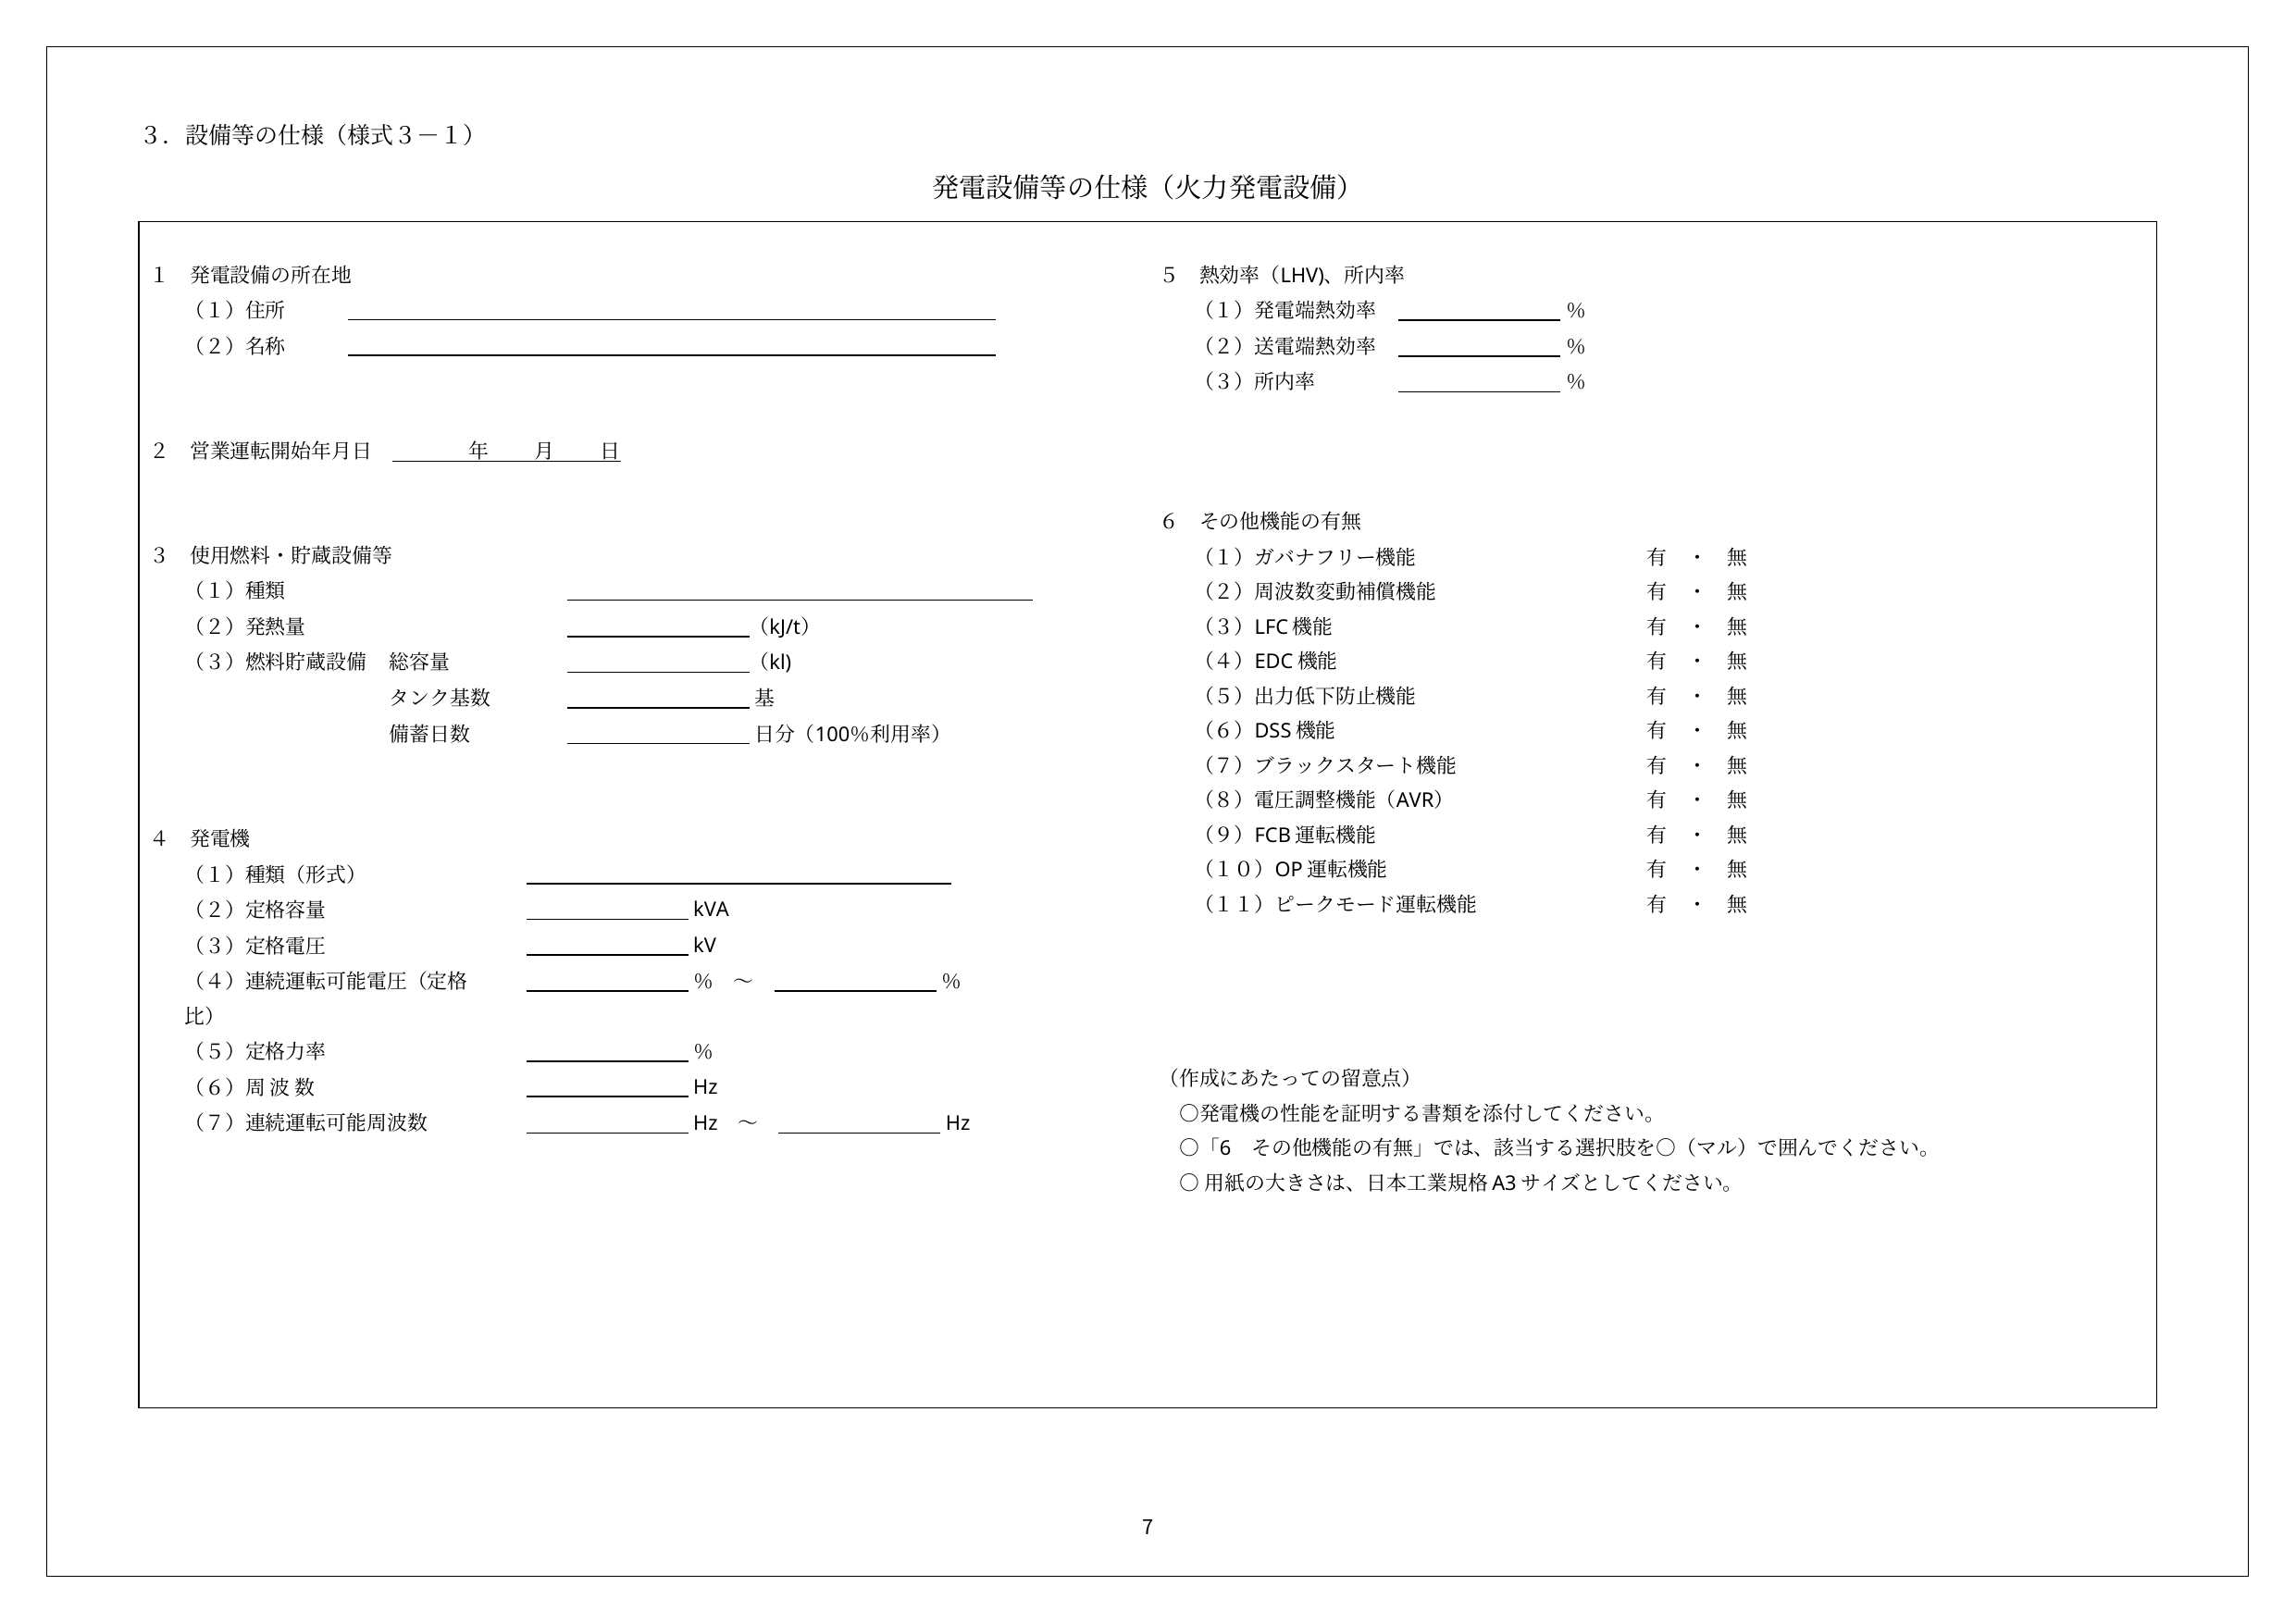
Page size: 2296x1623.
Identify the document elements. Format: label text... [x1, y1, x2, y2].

text ３．設備等の仕様（様式３－１） [139, 117, 2156, 151]
table_cell １ 発電設備の所在地 ２ 営業運転開始年月日 年 月 日 ３ 使用燃料・貯蔵設備等 ４ 発電機 [140, 222, 1148, 1407]
table_cell ５ 熱効率（LHV)、所内率 ６ その他機能の有無 （作成にあたっての留意点） ○発電機の性能を証明する書類を添付してください。 ○「6 その他機能の有無」では、該当する選択肢を○（マル）で囲んでください。 ○ 用紙の大きさは、日本工業規格A3サイズとしてください。 [1148, 222, 2156, 1407]
table_header 発電設備等の仕様（火力発電設備） [139, 152, 2157, 220]
